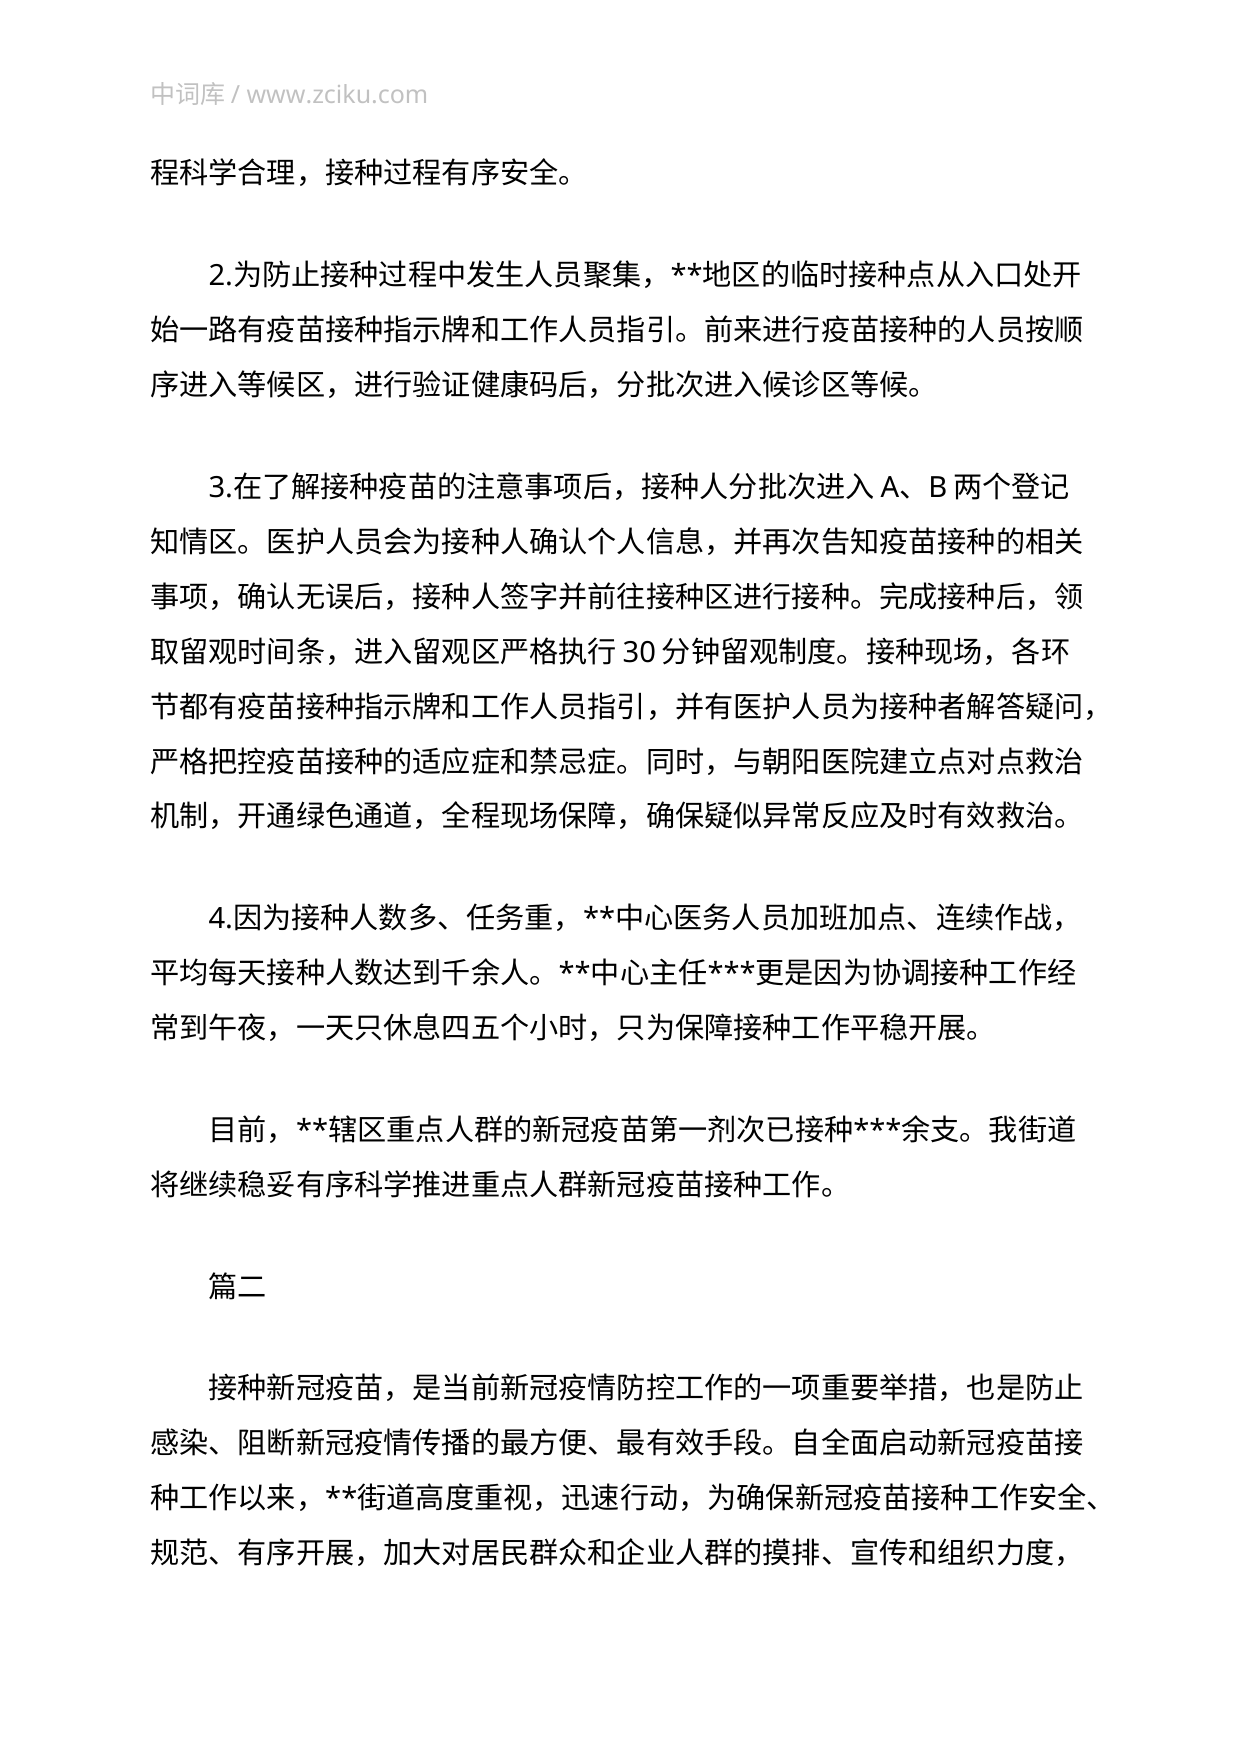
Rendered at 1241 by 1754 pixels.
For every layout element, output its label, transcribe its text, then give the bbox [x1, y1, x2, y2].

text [150, 150, 1090, 192]
text 2.为防止接种过程中发生人员聚集，**地区的临时接种点从入口处开始一路有疫苗接种指示牌和工作人员指引。前来进行疫苗接种的人员按顺序进入等候区，进行验证健康码后，分批次进入候诊区等候。 [150, 252, 1090, 404]
text 4.因为接种人数多、任务重，**中心医务人员加班加点、连续作战，平均每天接种人数达到千余人。**中心主任***更是因为协调接种工作经常到午夜，一天只休息四五个小时，只为保障接种工作平稳开展。 [150, 895, 1090, 1047]
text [150, 1365, 1090, 1572]
text 3.在了解接种疫苗的注意事项后，接种人分批次进入A、B两个登记知情区。医护人员会为接种人确认个人信息，并再次告知疫苗接种的相关事项，确认无误后，接种人签字并前往接种区进行接种。完成接种后，领取留观时间条，进入留观区严格执行30分钟留观制度。接种现场，各环节都有疫苗接种指示牌和工作人员指引，并有医护人员为接种者解答疑问，严格把控疫苗接种的适应症和禁忌症。同时，与朝阳医院建立点对点救治机制，开通绿色通道，全程现场保障，确保疑似异常反应及时有效救治。 [150, 463, 1090, 835]
text 篇二 [150, 1263, 1090, 1306]
text 目前，**辖区重点人群的新冠疫苗第一剂次已接种***余支。我街道将继续稳妥有序科学推进重点人群新冠疫苗接种工作。 [150, 1107, 1090, 1204]
